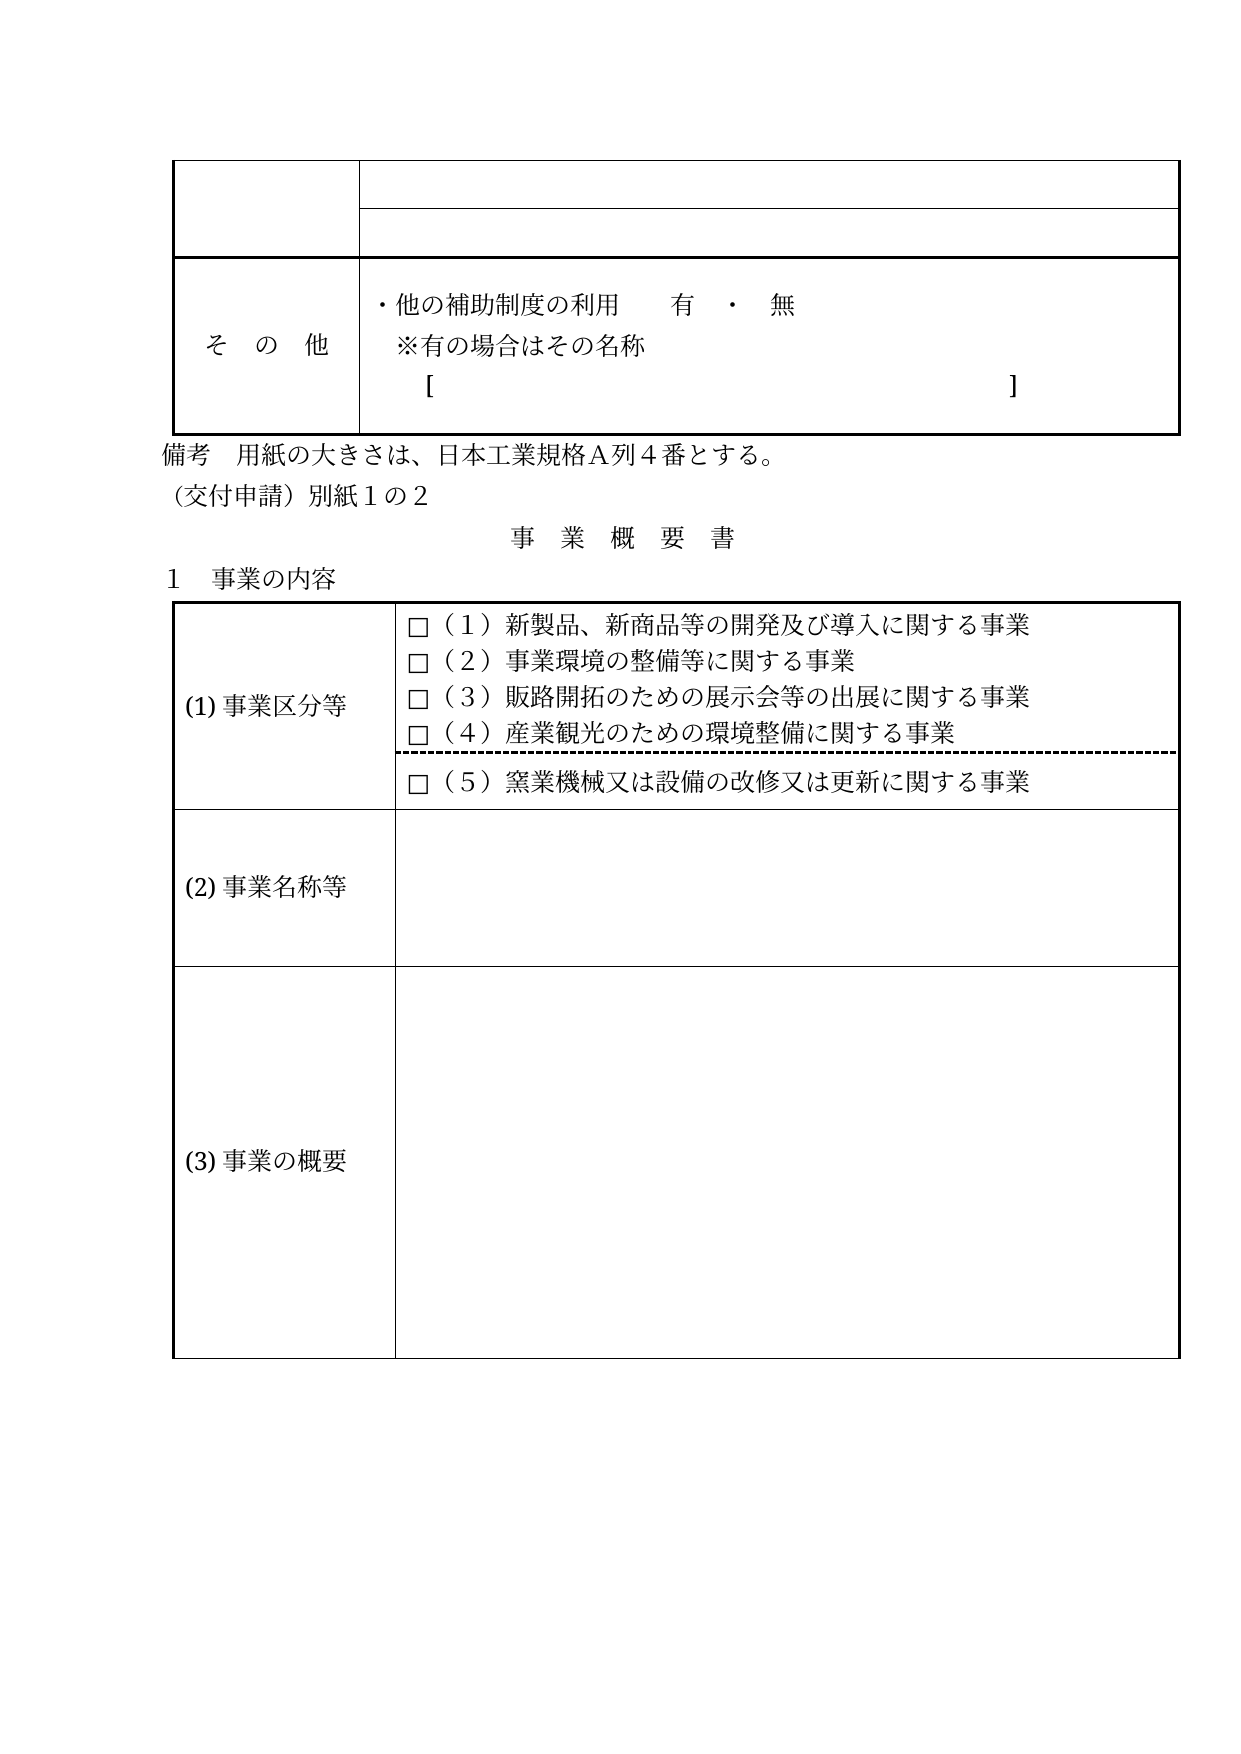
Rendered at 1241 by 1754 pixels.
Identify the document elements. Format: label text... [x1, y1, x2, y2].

text 事 業 概 要 書 [161, 518, 1085, 554]
table_cell そ の 他 [175, 259, 359, 433]
table_header (1) 事業区分等 [175, 604, 395, 809]
table_cell [360, 209, 1178, 256]
table_cell [360, 161, 1178, 208]
table_cell (2) 事業名称等 [175, 810, 395, 966]
table_cell (3) 事業の概要 [175, 967, 395, 1357]
text （交付申請）別紙１の２ [161, 477, 1085, 513]
table_cell □（５）窯業機械又は設備の改修又は更新に関する事業 [396, 751, 1178, 809]
table_header □（１）新製品、新商品等の開発及び導入に関する事業 □（２）事業環境の整備等に関する事業 □（３）販路開拓のための展示会等の出展に関する事業 □（４）産業観光のための環境整備に関する事業 [396, 604, 1178, 751]
table_cell [396, 810, 1178, 966]
text 備考 用紙の大きさは、日本工業規格Ａ列４番とする。 [161, 436, 1085, 472]
table_cell ・他の補助制度の利用 有 ・ 無 ※有の場合はその名称 [ ] [360, 259, 1178, 433]
table_cell [396, 967, 1178, 1357]
text １ 事業の内容 [161, 559, 1085, 596]
